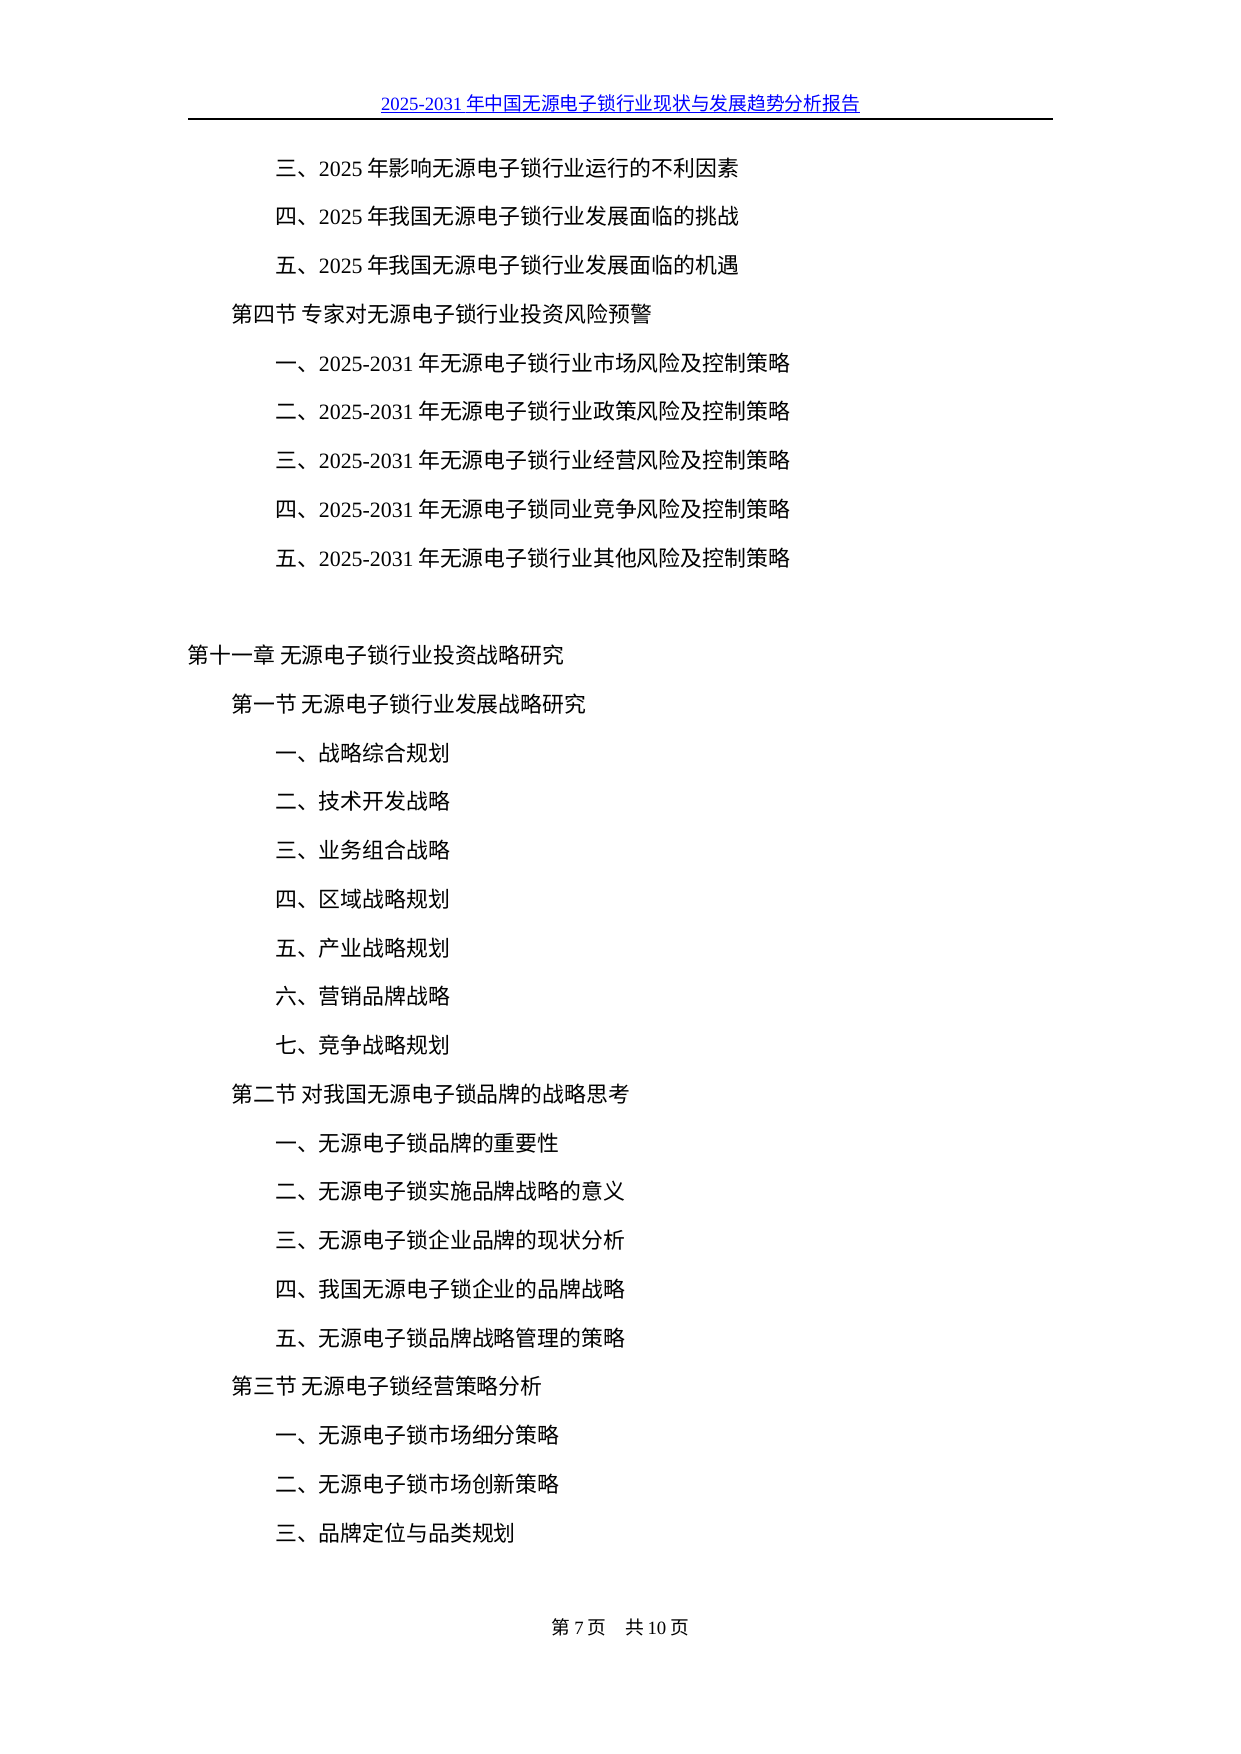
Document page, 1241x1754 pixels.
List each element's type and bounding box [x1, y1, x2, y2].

text [187, 150, 1053, 1548]
